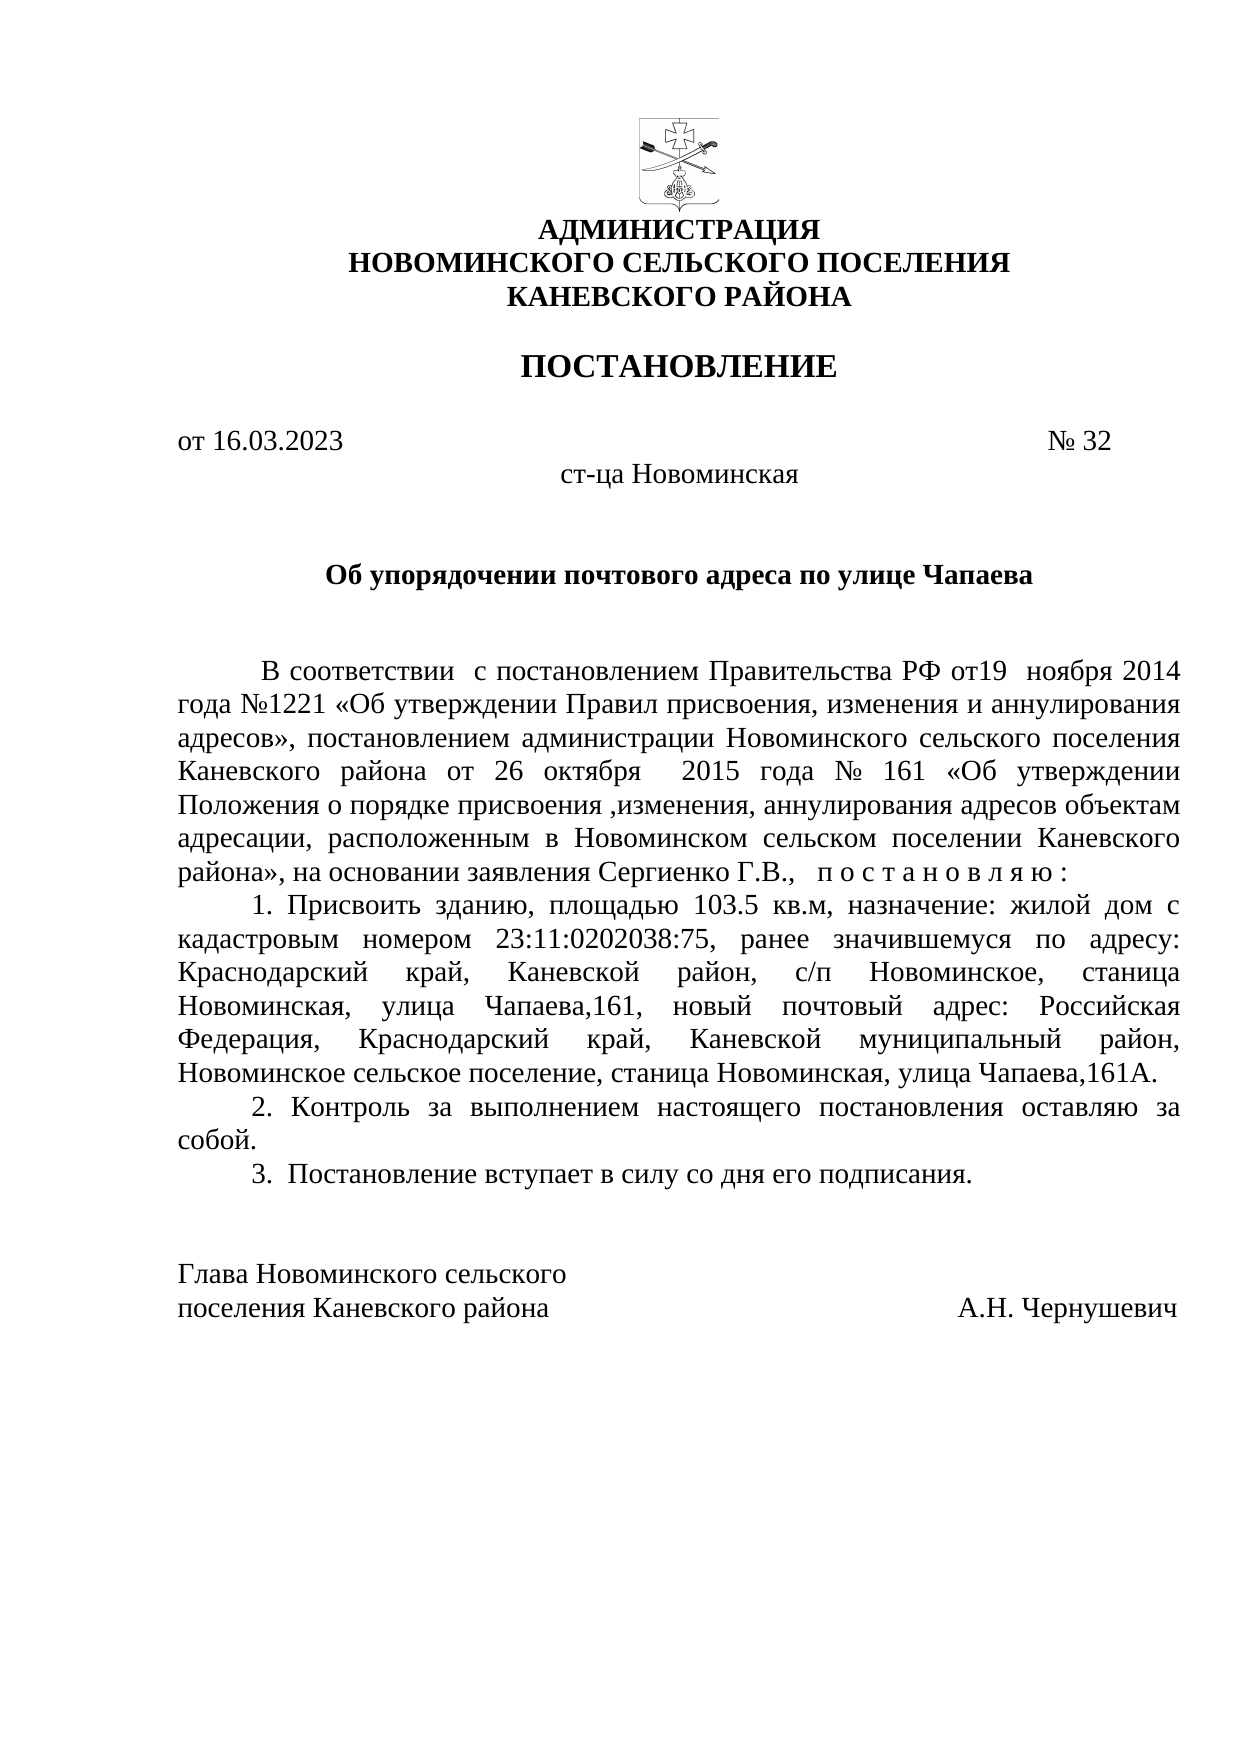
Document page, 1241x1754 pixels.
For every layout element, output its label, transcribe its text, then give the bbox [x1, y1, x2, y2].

text 3. Постановление вступает в силу со дня его подписания. [177, 1156, 1181, 1189]
text Глава Новоминского сельского [177, 1256, 1181, 1290]
text В соответствии с постановлением Правительства РФ от19 ноября 2014 года №1221 «Об утверждении Правил присвоения, изменения и аннулирования адресов», постановлением администрации Новоминского сельского поселения Каневского района от 26 октября 2015 года № 161 «Об утверждении Положения о порядке присвоения ,изменения, аннулирования адресов объектам адресации, расположенным в Новоминском сельском поселении Каневского района», на основании заявления Сергиенко Г.В., п о с т а н о в л я ю : [177, 653, 1181, 887]
text АДМИНИСТРАЦИЯ [177, 212, 1181, 245]
text НОВОМИНСКОГО СЕЛЬСКОГО ПОСЕЛЕНИЯ [177, 245, 1181, 279]
text 1. Присвоить зданию, площадью 103.5 кв.м, назначение: жилой дом с кадастровым номером 23:11:0202038:75, ранее значившемуся по адресу: Краснодарский край, Каневской район, с/п Новоминское, станица Новоминская, улица Чапаева,161, новый почтовый адрес: Российская Федерация, Краснодарский край, Каневской муниципальный район, Новоминское сельское поселение, станица Новоминская, улица Чапаева,161А. [177, 887, 1181, 1089]
text Об упорядочении почтового адреса по улице Чапаева [177, 557, 1181, 590]
text от 16.03.2023 № 32 [177, 423, 1181, 456]
text ПОСТАНОВЛЕНИЕ [177, 346, 1181, 384]
text 2. Контроль за выполнением настоящего постановления оставляю за собой. [177, 1089, 1181, 1156]
text поселения Каневского района А.Н. Чернушевич [177, 1290, 1181, 1323]
text ст-ца Новоминская [178, 456, 1181, 490]
picture [639, 118, 719, 212]
text КАНЕВСКОГО РАЙОНА [177, 279, 1181, 312]
